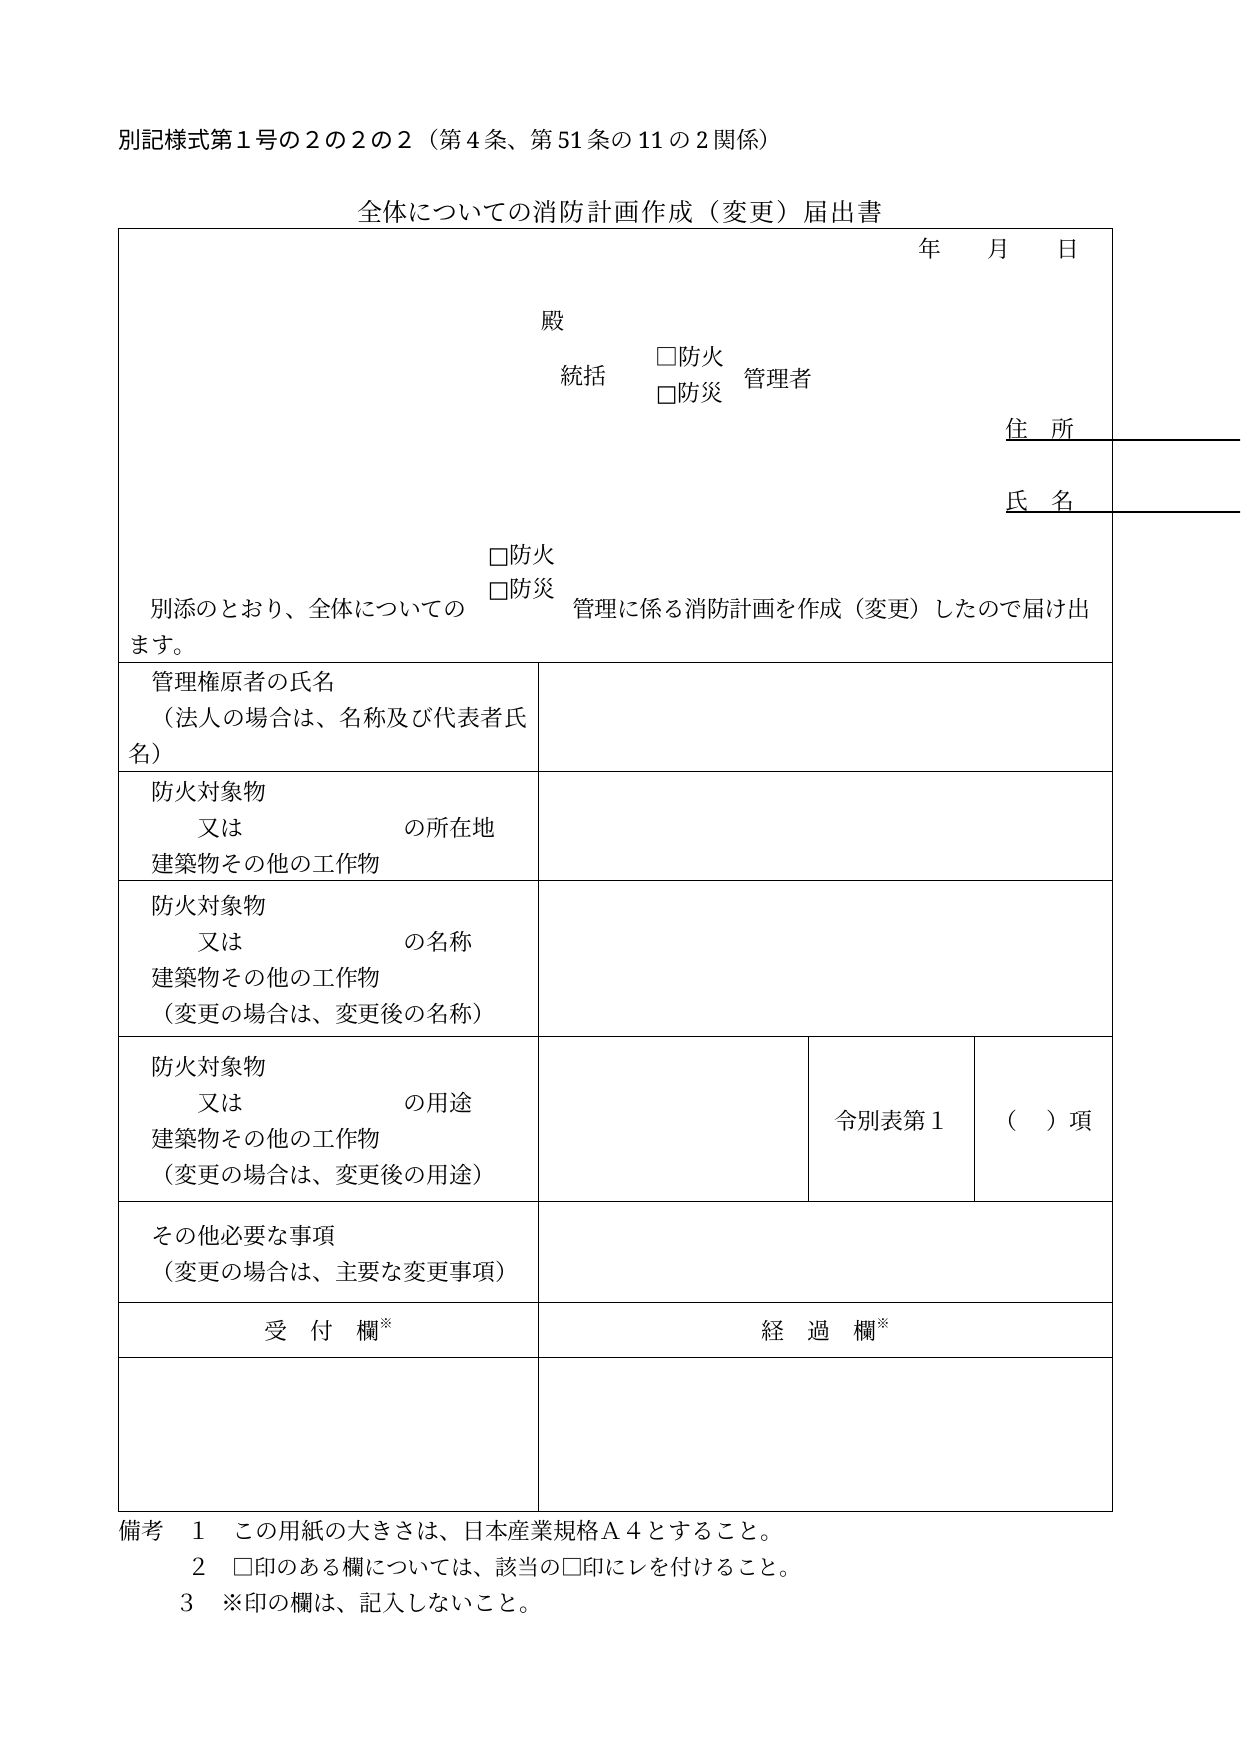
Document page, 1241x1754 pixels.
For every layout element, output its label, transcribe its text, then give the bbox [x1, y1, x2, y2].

table_cell [539, 772, 1112, 880]
table_cell 管理権原者の氏名 （法人の場合は、名称及び代表者氏名） [119, 663, 538, 771]
table_cell その他必要な事項 （変更の場合は、主要な変更事項） [119, 1202, 538, 1302]
text 備考 １ この用紙の大きさは、日本産業規格Ａ４とすること。 [118, 1512, 1122, 1548]
table_cell （ ）項 [975, 1037, 1112, 1201]
table_cell [539, 881, 1112, 1036]
table_cell [539, 1037, 808, 1201]
table_cell 令別表第１ [809, 1037, 974, 1201]
table_cell [119, 1358, 538, 1511]
table_cell [539, 1202, 1112, 1302]
table_header 年 月 日 殿 □防火 □防災 住 所 氏 名 別添のとおり、全体についての 管理に係る消防計画を作成（変更）したので届け出ます。 [119, 229, 1112, 662]
text ２ □印のある欄については、該当の□印にレを付けること。 [118, 1548, 1122, 1584]
table_cell 防火対象物 又は の用途 建築物その他の工作物 （変更の場合は、変更後の用途） [119, 1037, 538, 1201]
text 別記様式第１号の２の２の２（第4条、第51条の11の2関係） [118, 120, 1122, 156]
table_cell 経過欄※ [539, 1303, 1112, 1357]
table_cell [539, 1358, 1112, 1511]
table_cell 防火対象物 又は の所在地 建築物その他の工作物 [119, 772, 538, 880]
table_cell 受付欄※ [119, 1303, 538, 1357]
text 全体についての消防計画作成（変更）届出書 [118, 192, 1122, 228]
text ３ ※印の欄は、記入しないこと。 [118, 1584, 1122, 1620]
table_cell [539, 663, 1112, 771]
table_cell 防火対象物 又は の名称 建築物その他の工作物 （変更の場合は、変更後の名称） [119, 881, 538, 1036]
